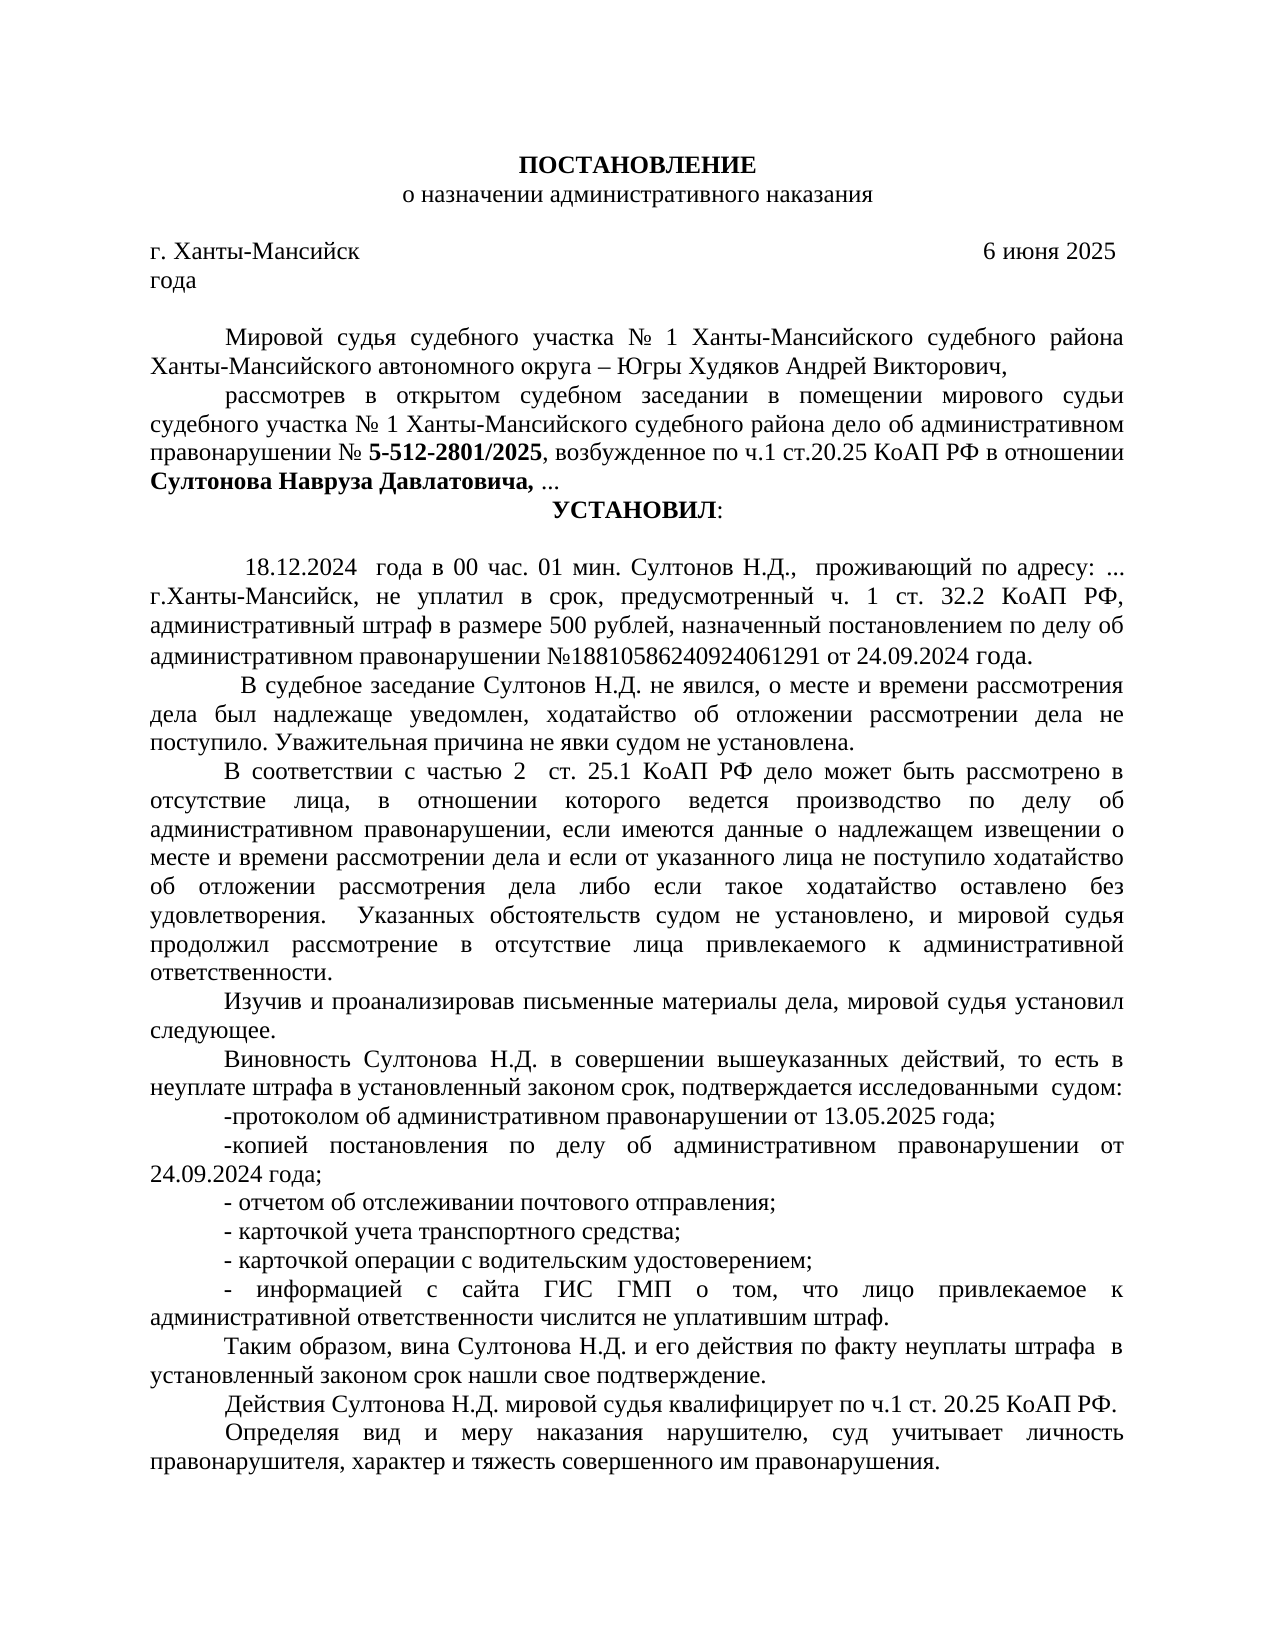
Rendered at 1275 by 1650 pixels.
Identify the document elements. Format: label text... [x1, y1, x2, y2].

text о назначении административного наказания [150, 179, 1125, 207]
text В судебное заседание Султонов Н.Д. не явился, о месте и времени рассмотрения дела был надлежаще уведомлен, ходатайство об отложении рассмотрении дела не поступило. Уважительная причина не явки судом не установлена. [150, 670, 1125, 756]
text Изучив и проанализировав письменные материалы дела, мировой судья установил следующее. [150, 986, 1125, 1044]
text г. Ханты-Мансийск 6 июня 2025 года [150, 236, 1125, 294]
text 18.12.2024 года в 00 час. 01 мин. Султонов Н.Д., проживающий по адресу: ... г.Ханты-Мансийск, не уплатил в срок, предусмотренный ч. 1 ст. 32.2 КоАП РФ, административный штраф в размере 500 рублей, назначенный постановлением по делу об административном правонарушении №18810586240924061291 от 24.09.2024 года. [150, 552, 1125, 670]
text В соответствии с частью 2 ст. 25.1 КоАП РФ дело может быть рассмотрено в отсутствие лица, в отношении которого ведется производство по делу об административном правонарушении, если имеются данные о надлежащем извещении о месте и времени рассмотрении дела и если от указанного лица не поступило ходатайство об отложении рассмотрения дела либо если такое ходатайство оставлено без удовлетворения. Указанных обстоятельств судом не установлено, и мировой судья продолжил рассмотрение в отсутствие лица привлекаемого к административной ответственности. [150, 756, 1125, 986]
text - информацией с сайта ГИС ГМП о том, что лицо привлекаемое к административной ответственности числится не уплатившим штраф. [150, 1274, 1125, 1331]
text Определяя вид и меру наказания нарушителю, суд учитывает личность правонарушителя, характер и тяжесть совершенного им правонарушения. [150, 1417, 1125, 1475]
text ПОСТАНОВЛЕНИЕ [150, 150, 1125, 179]
text Таким образом, вина Султонова Н.Д. и его действия по факту неуплаты штрафа в установленный законом срок нашли свое подтверждение. [150, 1331, 1125, 1389]
text Виновность Султонова Н.Д. в совершении вышеуказанных действий, то есть в неуплате штрафа в установленный законом срок, подтверждается исследованными судом: [150, 1044, 1125, 1101]
text -протоколом об административном правонарушении от 13.05.2025 года; [150, 1101, 1125, 1130]
text Действия Султонова Н.Д. мировой судья квалифицирует по ч.1 ст. 20.25 КоАП РФ. [150, 1389, 1125, 1417]
text - отчетом об отслеживании почтового отправления; [150, 1187, 1125, 1216]
text рассмотрев в открытом судебном заседании в помещении мирового судьи судебного участка № 1 Ханты-Мансийского судебного района дело об административном правонарушении № 5-512-2801/2025, возбужденное по ч.1 ст.20.25 КоАП РФ в отношении Султонова Навруза Давлатовича, ... [150, 380, 1125, 495]
text - карточкой учета транспортного средства; [150, 1216, 1125, 1245]
text - карточкой операции с водительским удостоверением; [150, 1245, 1125, 1274]
text УСТАНОВИЛ: [150, 495, 1125, 524]
text -копией постановления по делу об административном правонарушении от 24.09.2024 года; [150, 1130, 1125, 1187]
text Мировой судья судебного участка № 1 Ханты-Мансийского судебного района Ханты-Мансийского автономного округа – Югры Худяков Андрей Викторович, [150, 322, 1125, 380]
